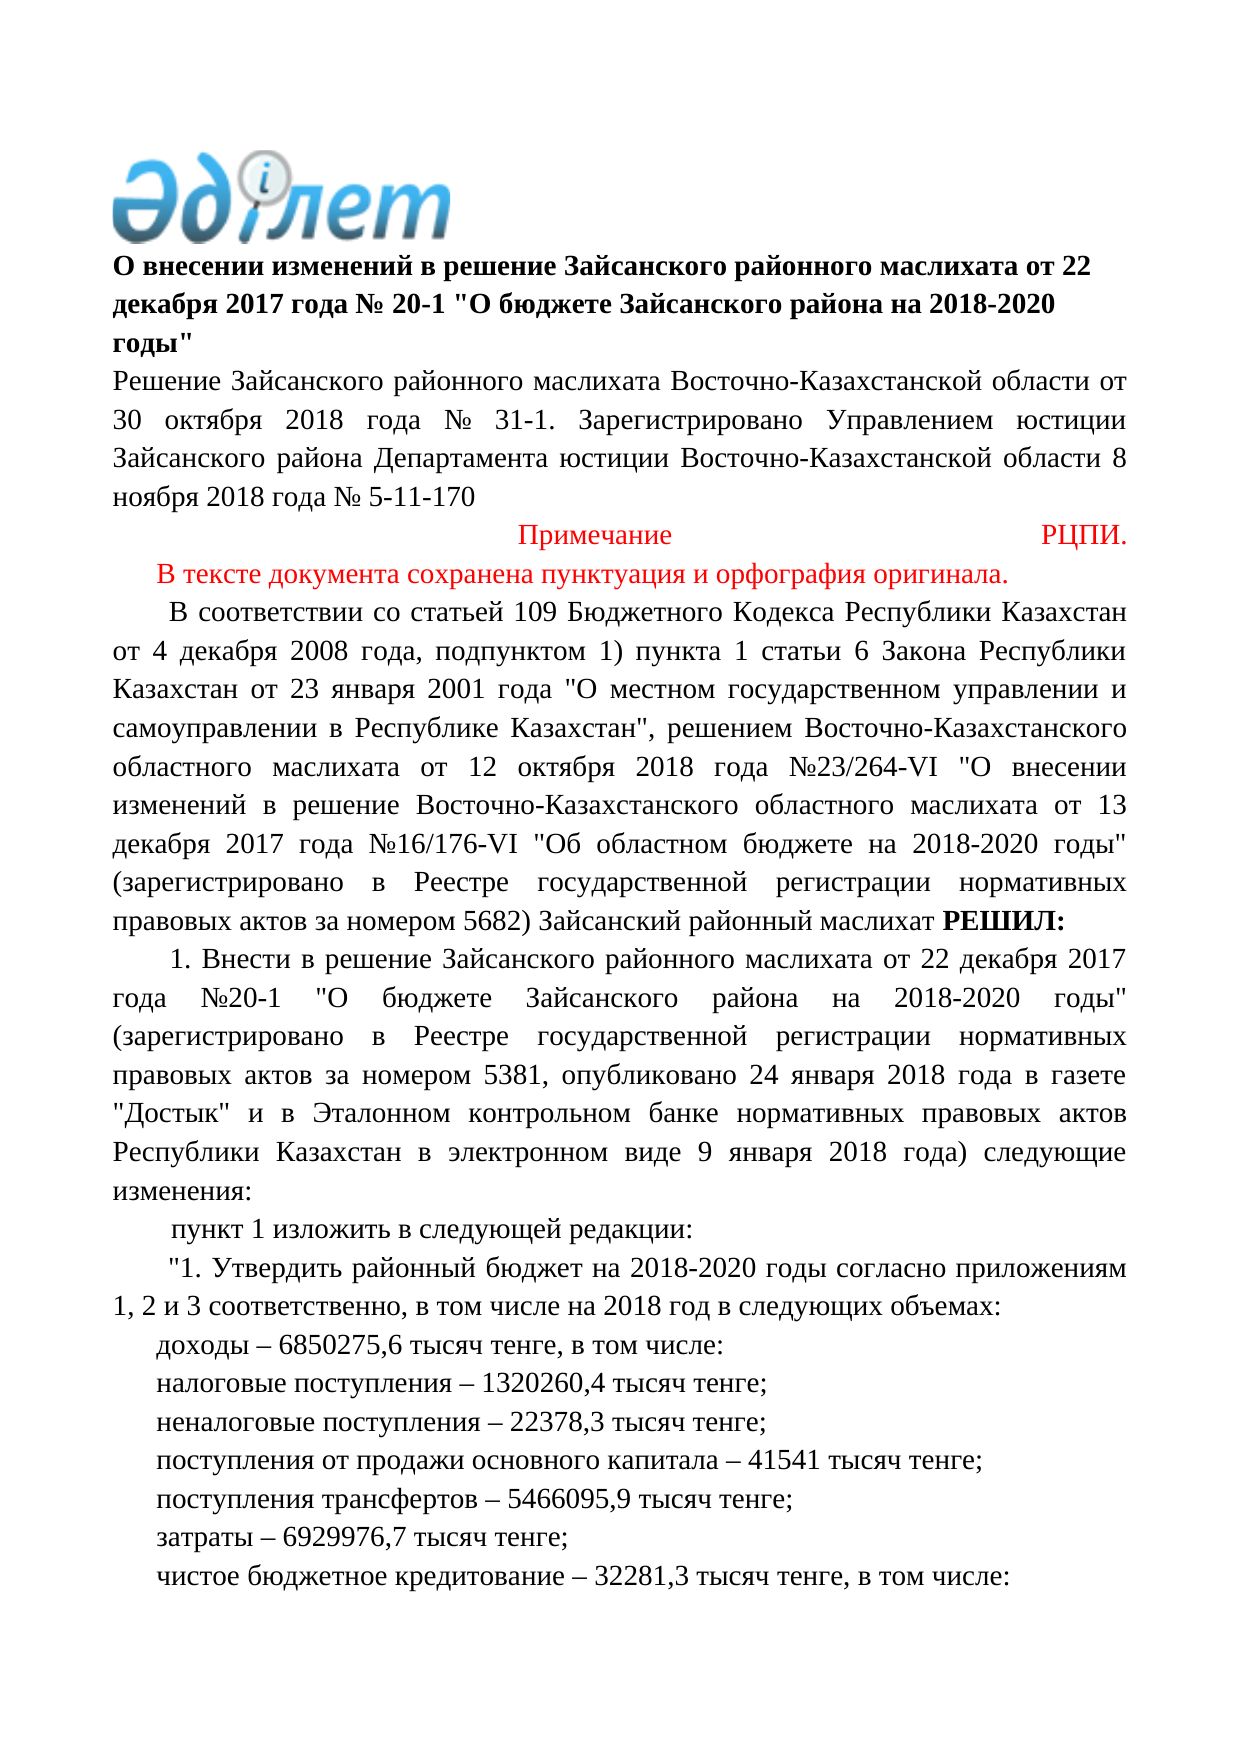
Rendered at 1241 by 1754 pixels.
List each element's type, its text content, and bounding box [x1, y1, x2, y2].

text налоговые поступления – 1320260,4 тысяч тенге; [112, 1365, 1128, 1399]
text В соответствии со статьей 109 Бюджетного Кодекса Республики Казахстан от 4 декабря 2008 года, подпунктом 1) пункта 1 статьи 6 Закона Республики Казахстан от 23 января 2001 года "О местном государственном управлении и самоуправлении в Республике Казахстан", решением Восточно-Казахстанского областного маслихата от 12 октября 2018 года №23/264-VI "О внесении изменений в решение Восточно-Казахстанского областного маслихата от 13 декабря 2017 года №16/176-VІ "Об областном бюджете на 2018-2020 годы" (зарегистрировано в Реестре государственной регистрации нормативных правовых актов за номером 5682) Зайсанский районный маслихат РЕШИЛ: [112, 594, 1128, 936]
text чистое бюджетное кредитование – 32281,3 тысяч тенге, в том числе: [112, 1558, 1128, 1592]
text затраты – 6929976,7 тысяч тенге; [112, 1519, 1128, 1553]
text поступления от продажи основного капитала – 41541 тысяч тенге; [112, 1442, 1128, 1476]
picture [112, 150, 451, 244]
text Решение Зайсанского районного маслихата Восточно-Казахстанской области от 30 октября 2018 года № 31-1. Зарегистрировано Управлением юстиции Зайсанского района Департамента юстиции Восточно-Казахстанской области 8 ноября 2018 года № 5-11-170 [112, 363, 1128, 512]
text 1. Внести в решение Зайсанского районного маслихата от 22 декабря 2017 года №20-1 "О бюджете Зайсанского района на 2018-2020 годы" (зарегистрировано в Реестре государственной регистрации нормативных правовых актов за номером 5381, опубликовано 24 января 2018 года в газете "Достык" и в Эталонном контрольном банке нормативных правовых актов Республики Казахстан в электронном виде 9 января 2018 года) следующие изменения: [112, 941, 1128, 1206]
text "1. Утвердить районный бюджет на 2018-2020 годы согласно приложениям 1, 2 и 3 соответственно, в том числе на 2018 год в следующих объемах: [112, 1250, 1128, 1322]
text О внесении изменений в решение Зайсанского районного маслихата от 22 декабря 2017 года № 20-1 "О бюджете Зайсанского района на 2018-2020 годы" [112, 248, 1128, 358]
text поступления трансфертов – 5466095,9 тысяч тенге; [112, 1481, 1128, 1514]
text Примечание РЦПИ. В тексте документа сохранена пунктуация и орфография оригинала. [112, 517, 1128, 589]
text неналоговые поступления – 22378,3 тысяч тенге; [112, 1404, 1128, 1437]
text пункт 1 изложить в следующей редакции: [112, 1211, 1128, 1245]
text доходы – 6850275,6 тысяч тенге, в том числе: [112, 1327, 1128, 1360]
